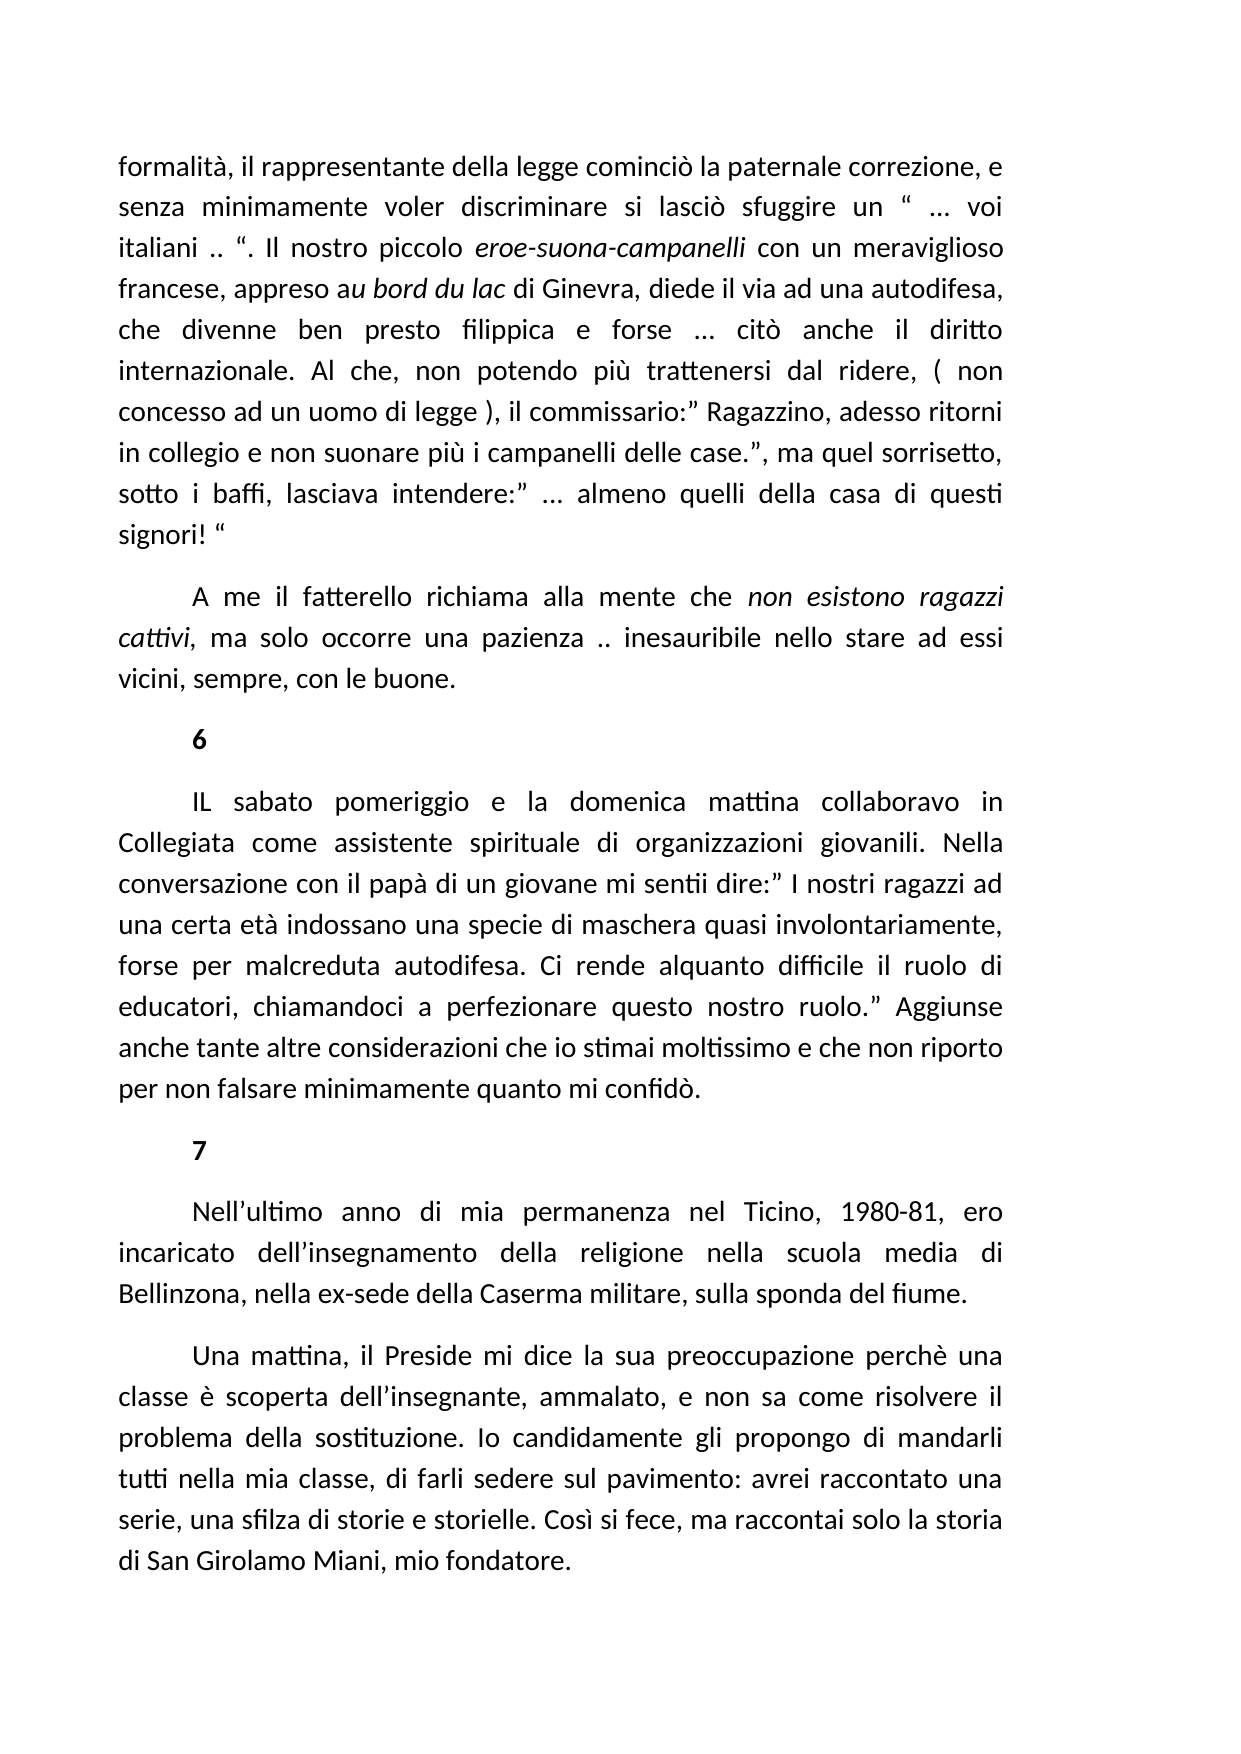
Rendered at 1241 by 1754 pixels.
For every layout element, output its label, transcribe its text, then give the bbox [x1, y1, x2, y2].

text 7 [118, 1132, 1004, 1167]
text IL sabato pomeriggio e la domenica mattina collaboravo in Collegiata come assistente spirituale di organizzazioni giovanili. Nella conversazione con il papà di un giovane mi sentii dire:” I nostri ragazzi ad una certa età indossano una specie di maschera quasi involontariamente, forse per malcreduta autodifesa. Ci rende alquanto difficile il ruolo di educatori, chiamandoci a perfezionare questo nostro ruolo.” Aggiunse anche tante altre considerazioni che io stimai moltissimo e che non riporto per non falsare minimamente quanto mi confidò. [118, 783, 1004, 1105]
text Una mattina, il Preside mi dice la sua preoccupazione perchè una classe è scoperta dell’insegnante, ammalato, e non sa come risolvere il problema della sostituzione. Io candidamente gli propongo di mandarli tutti nella mia classe, di farli sedere sul pavimento: avrei raccontato una serie, una sfilza di storie e storielle. Così si fece, ma raccontai solo la storia di San Girolamo Miani, mio fondatore. [118, 1337, 1004, 1577]
text Nell’ultimo anno di mia permanenza nel Ticino, 1980-81, ero incaricato dell’insegnamento della religione nella scuola media di Bellinzona, nella ex-sede della Caserma militare, sulla sponda del fiume. [118, 1193, 1004, 1311]
text 6 [118, 721, 1004, 757]
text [118, 148, 1004, 552]
text A me il fatterello richiama alla mente che non esistono ragazzi cattivi, ma solo occorre una pazienza .. inesauribile nello stare ad essi vicini, sempre, con le buone. [118, 578, 1004, 695]
